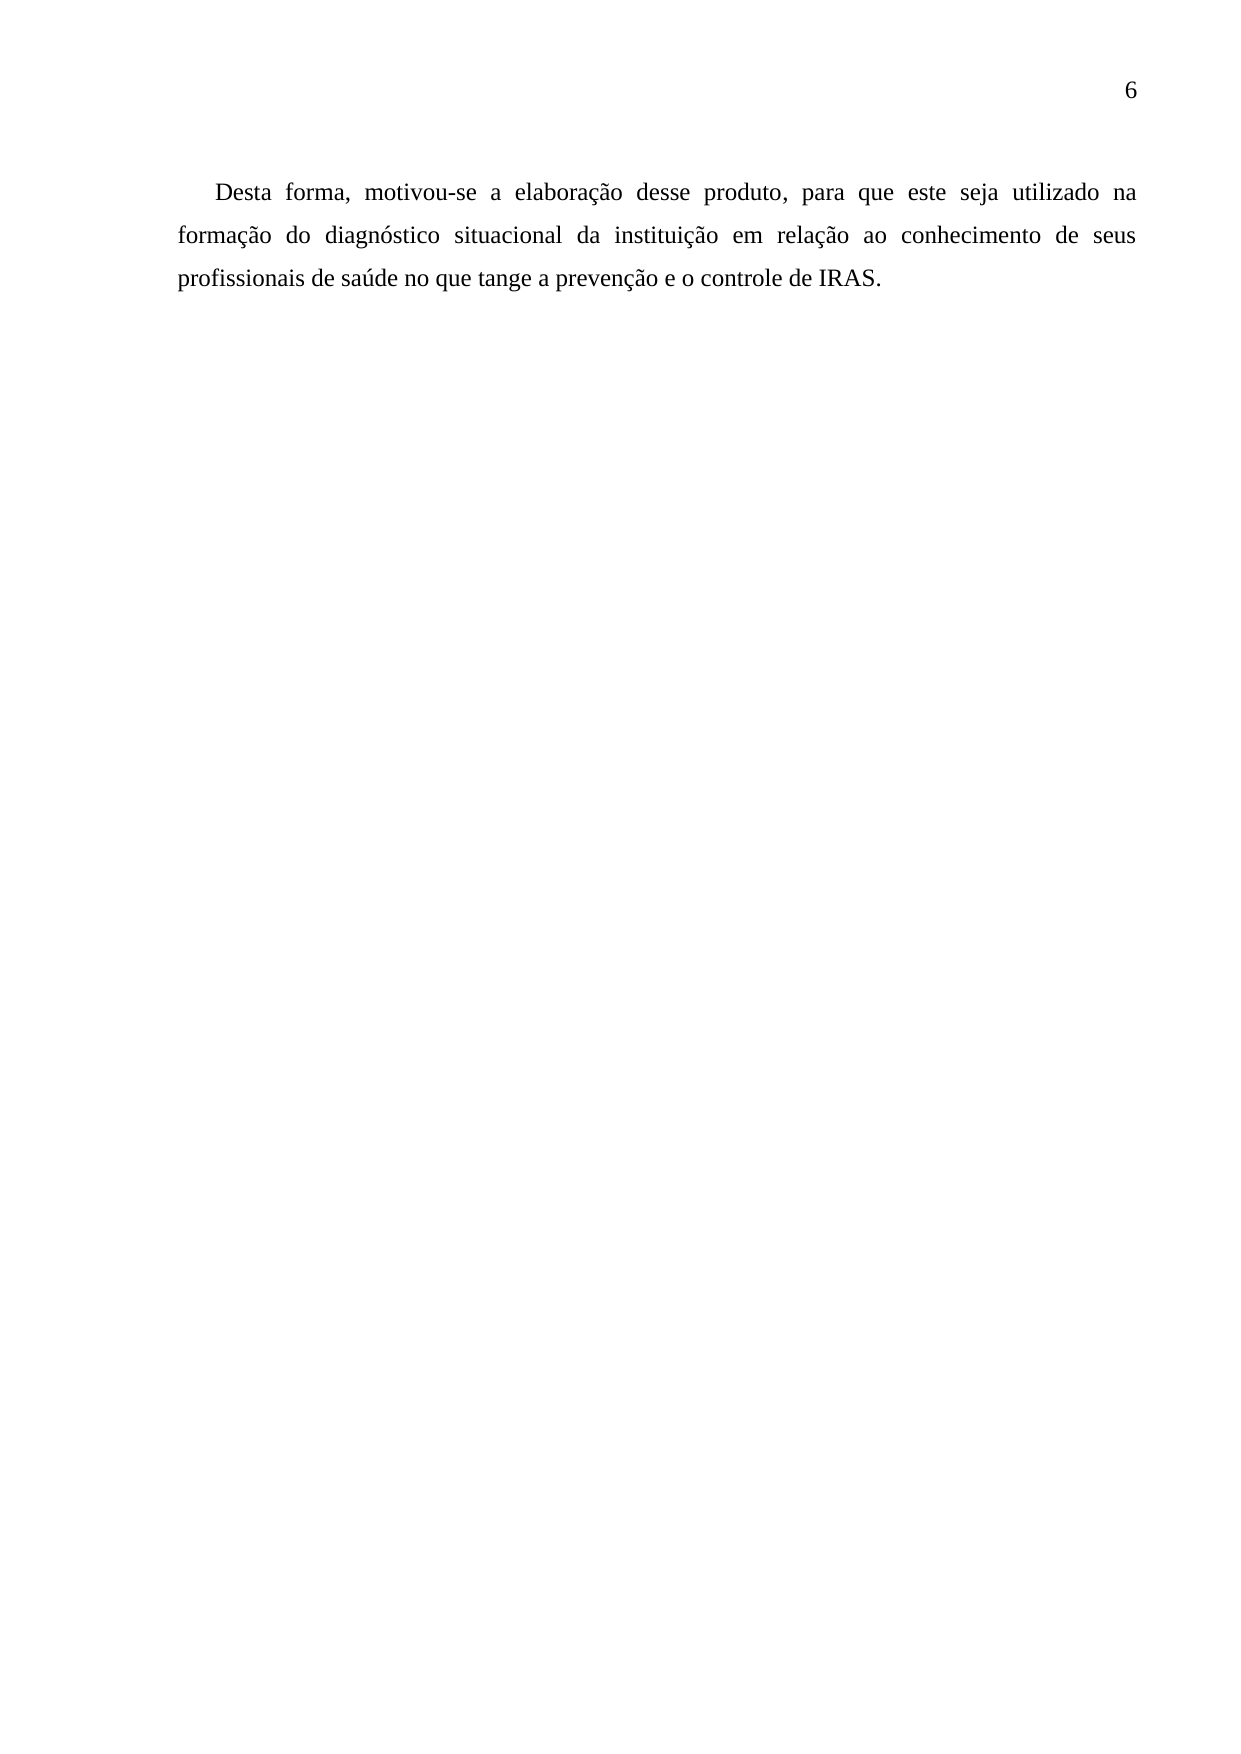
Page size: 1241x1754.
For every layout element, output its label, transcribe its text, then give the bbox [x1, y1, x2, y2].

text Desta forma, motivou-se a elaboração desse produto, para que este seja utilizado na formação do diagnóstico situacional da instituição em relação ao conhecimento de seus profissionais de saúde no que tange a prevenção e o controle de IRAS. [177, 177, 1137, 292]
